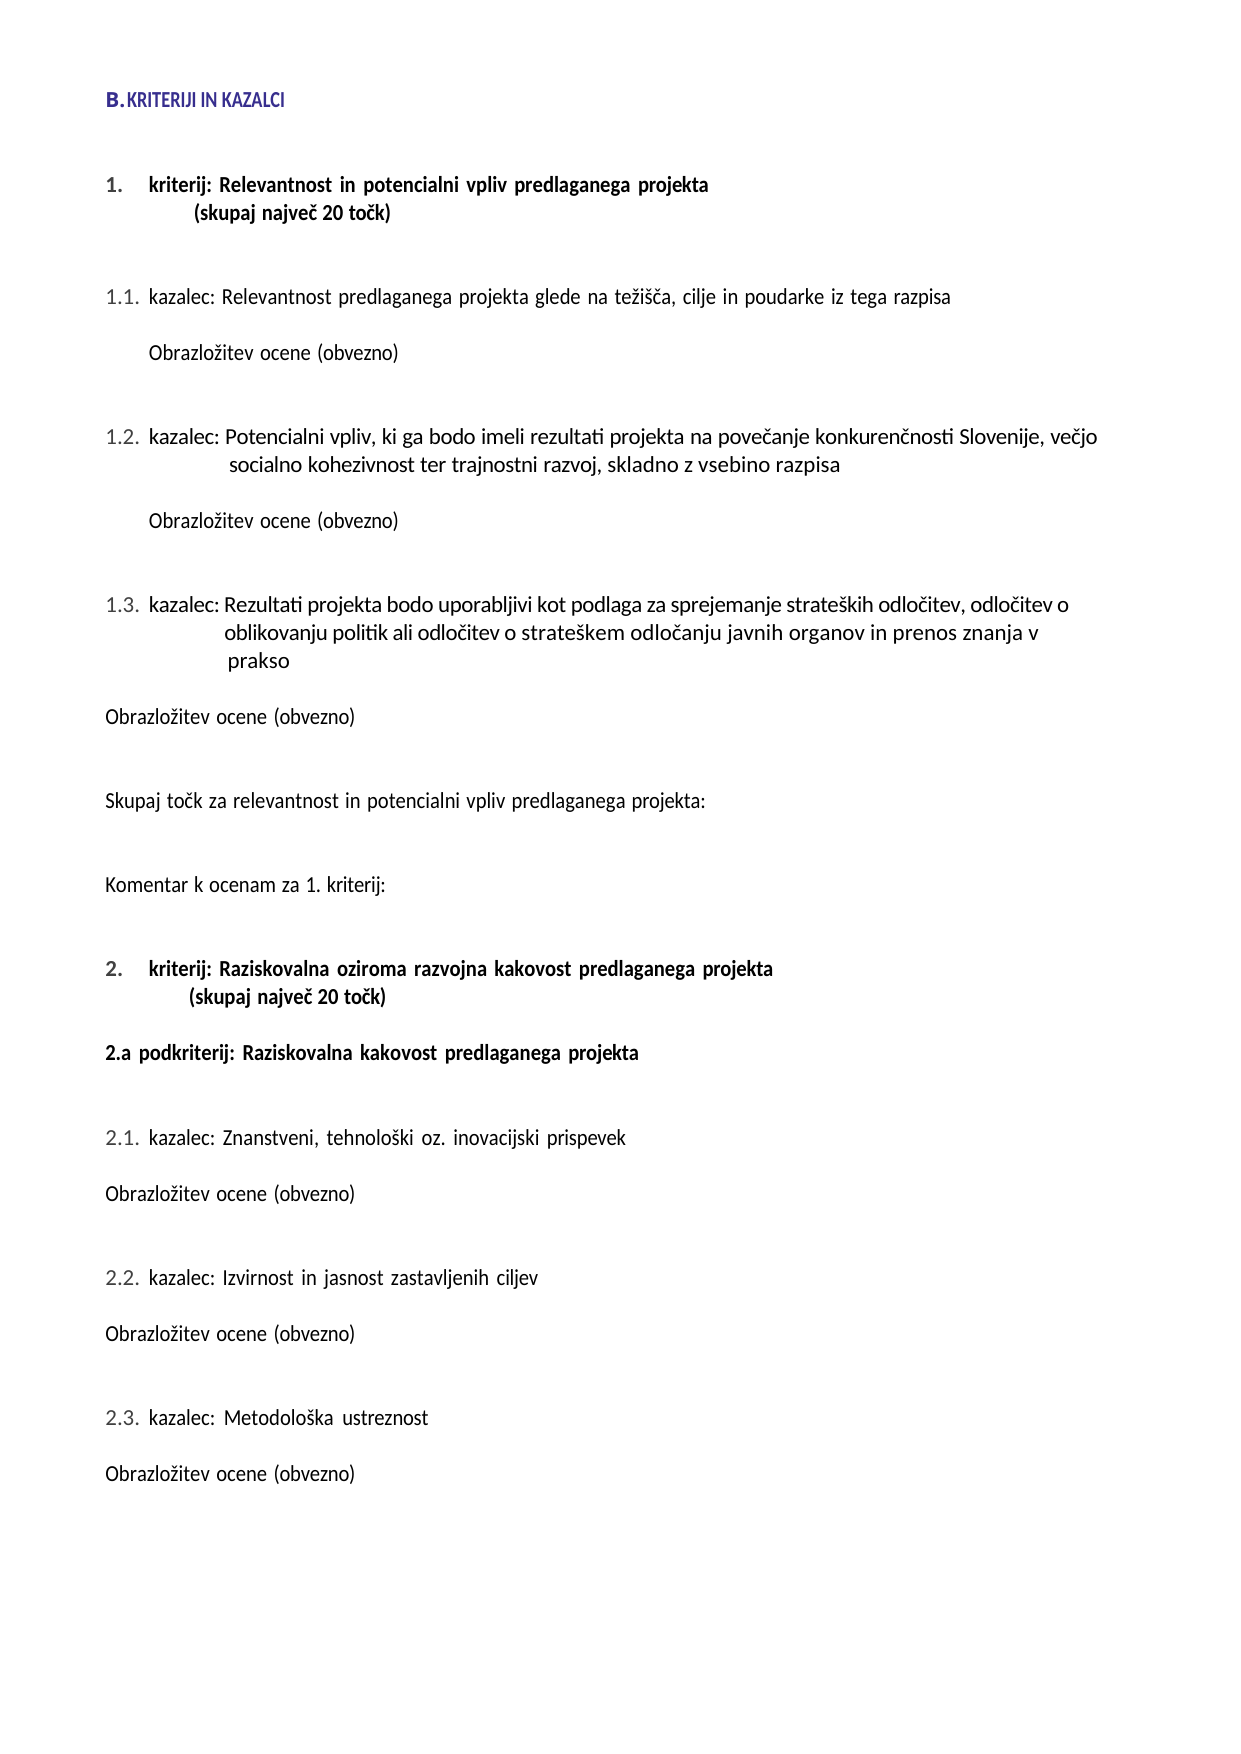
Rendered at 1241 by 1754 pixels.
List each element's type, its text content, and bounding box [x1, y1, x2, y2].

text (skupaj največ 20 točk) [105, 982, 1166, 1011]
list oblikovanju politik ali odločitev o strateškem odločanju javnih organov in prenos znanja v [105, 618, 1084, 646]
list socialno kohezivnost ter trajnostni razvoj, skladno z vsebino razpisa [105, 450, 1161, 478]
list kazalec: Relevantnost predlaganega projekta glede na težišča, cilje in poudarke iz tega razpisa [105, 282, 1166, 310]
list kazalec: Izvirnost in jasnost zastavljenih ciljev [105, 1263, 1166, 1291]
list kriterij: Relevantnost in potencialni vpliv predlaganega projekta [105, 170, 1166, 198]
text Komentar k ocenam za 1. kriterij: [105, 870, 1166, 898]
text Obrazložitev ocene (obvezno) [105, 1459, 1166, 1487]
list kazalec: Rezultati projekta bodo uporabljivi kot podlaga za sprejemanje strateških odločitev, odločitev o [105, 590, 1084, 618]
text Obrazložitev ocene (obvezno) [105, 1179, 1166, 1207]
text Obrazložitev ocene (obvezno) [105, 1319, 1166, 1347]
list prakso [105, 646, 1084, 674]
text Obrazložitev ocene (obvezno) [105, 338, 1166, 366]
list kazalec: Potencialni vpliv, ki ga bodo imeli rezultati projekta na povečanje konkurenčnosti Slovenije, večjo [105, 422, 1161, 450]
text 2.a podkriterij: Raziskovalna kakovost predlaganega projekta [105, 1038, 1166, 1067]
list kriterij: Raziskovalna oziroma razvojna kakovost predlaganega projekta [105, 954, 1166, 982]
list kazalec: Znanstveni, tehnološki oz. inovacijski prispevek [105, 1123, 1166, 1151]
list kazalec: Metodološka ustreznost [105, 1403, 1166, 1431]
subtitle KRITERIJI IN KAZALCI [105, 85, 1166, 114]
text Skupaj točk za relevantnost in potencialni vpliv predlaganega projekta: [74, 786, 1166, 814]
text Obrazložitev ocene (obvezno) [105, 702, 1166, 730]
text (skupaj največ 20 točk) [105, 198, 1166, 226]
text Obrazložitev ocene (obvezno) [105, 506, 1166, 534]
